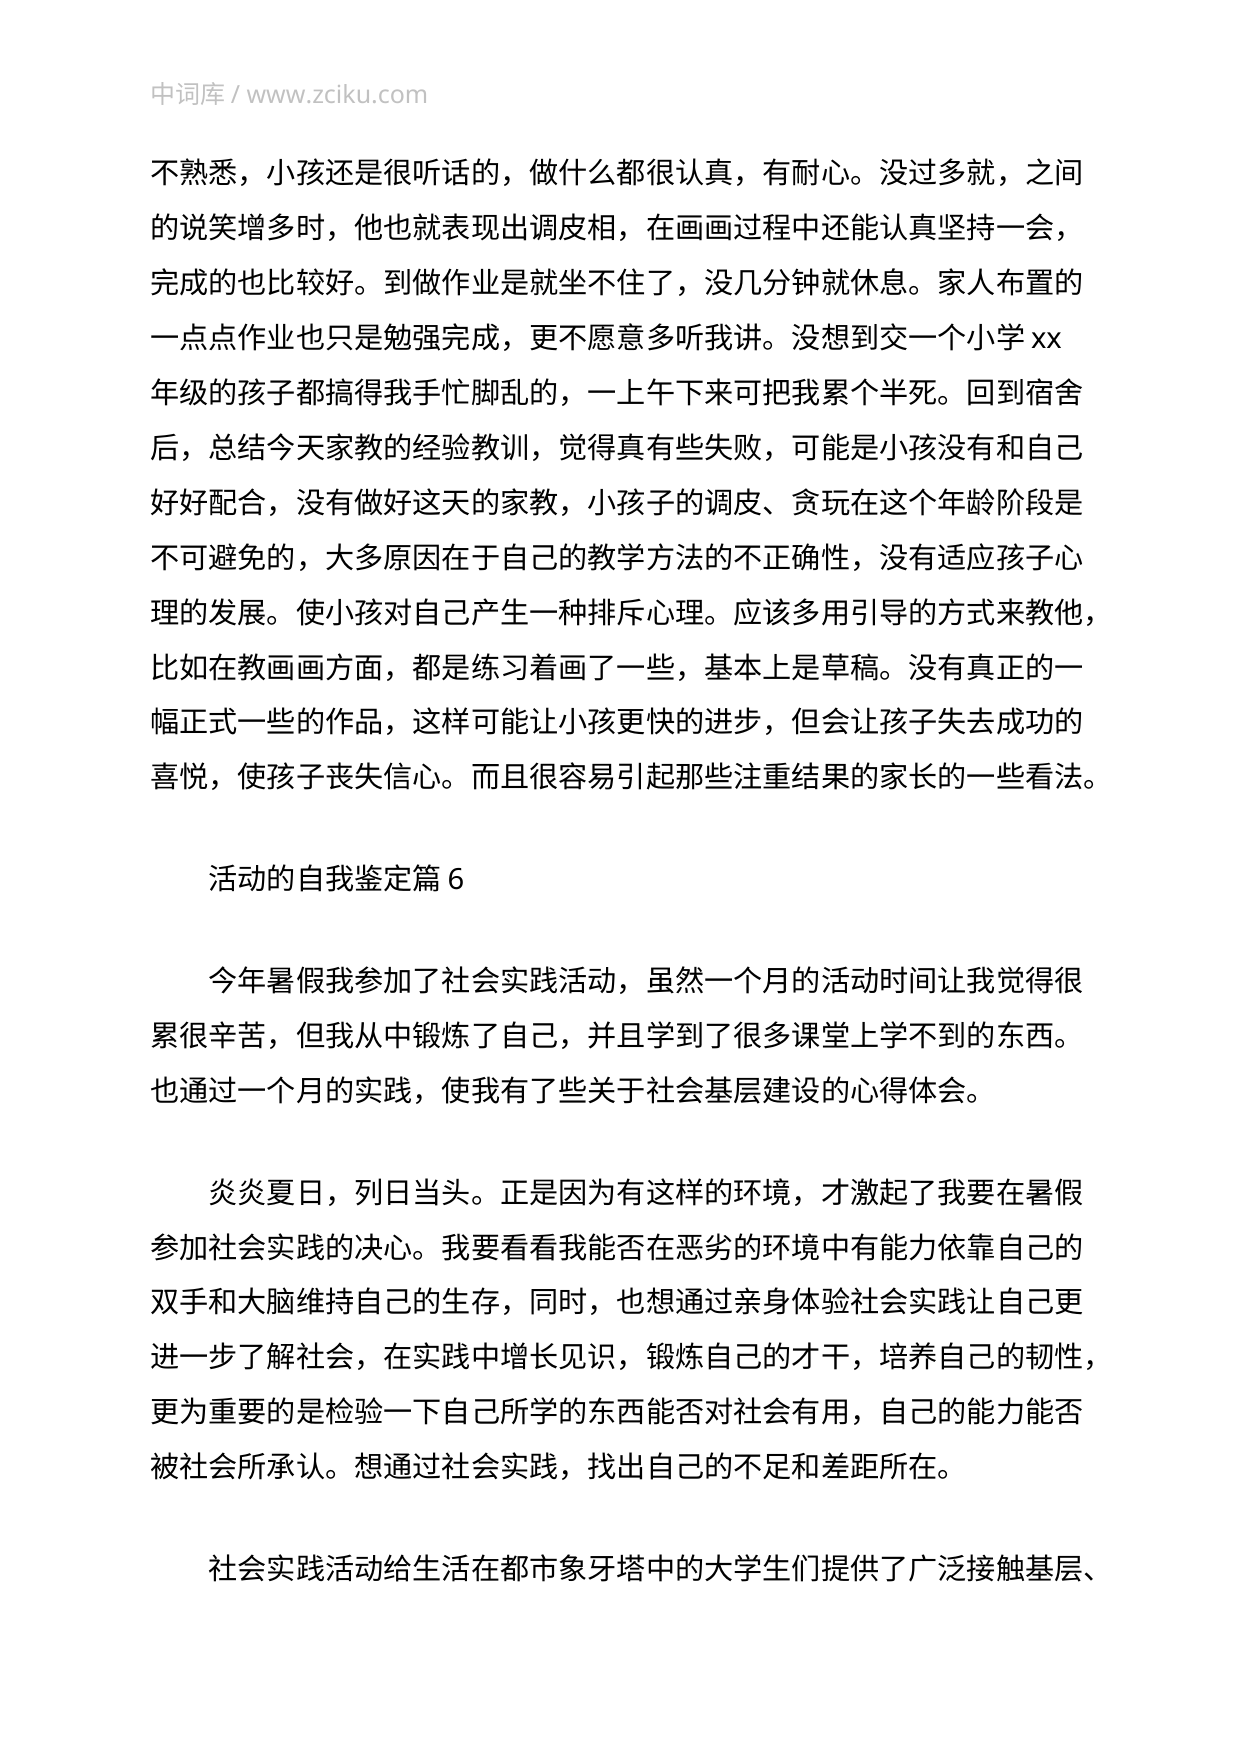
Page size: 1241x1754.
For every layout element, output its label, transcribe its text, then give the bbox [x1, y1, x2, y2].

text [150, 1546, 1090, 1588]
text 今年暑假我参加了社会实践活动，虽然一个月的活动时间让我觉得很累很辛苦，但我从中锻炼了自己，并且学到了很多课堂上学不到的东西。也通过一个月的实践，使我有了些关于社会基层建设的心得体会。 [150, 958, 1090, 1110]
text 活动的自我鉴定篇6 [150, 856, 1090, 898]
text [150, 150, 1090, 796]
text 炎炎夏日，列日当头。正是因为有这样的环境，才激起了我要在暑假参加社会实践的决心。我要看看我能否在恶劣的环境中有能力依靠自己的双手和大脑维持自己的生存，同时，也想通过亲身体验社会实践让自己更进一步了解社会，在实践中增长见识，锻炼自己的才干，培养自己的韧性，更为重要的是检验一下自己所学的东西能否对社会有用，自己的能力能否被社会所承认。想通过社会实践，找出自己的不足和差距所在。 [150, 1169, 1090, 1486]
